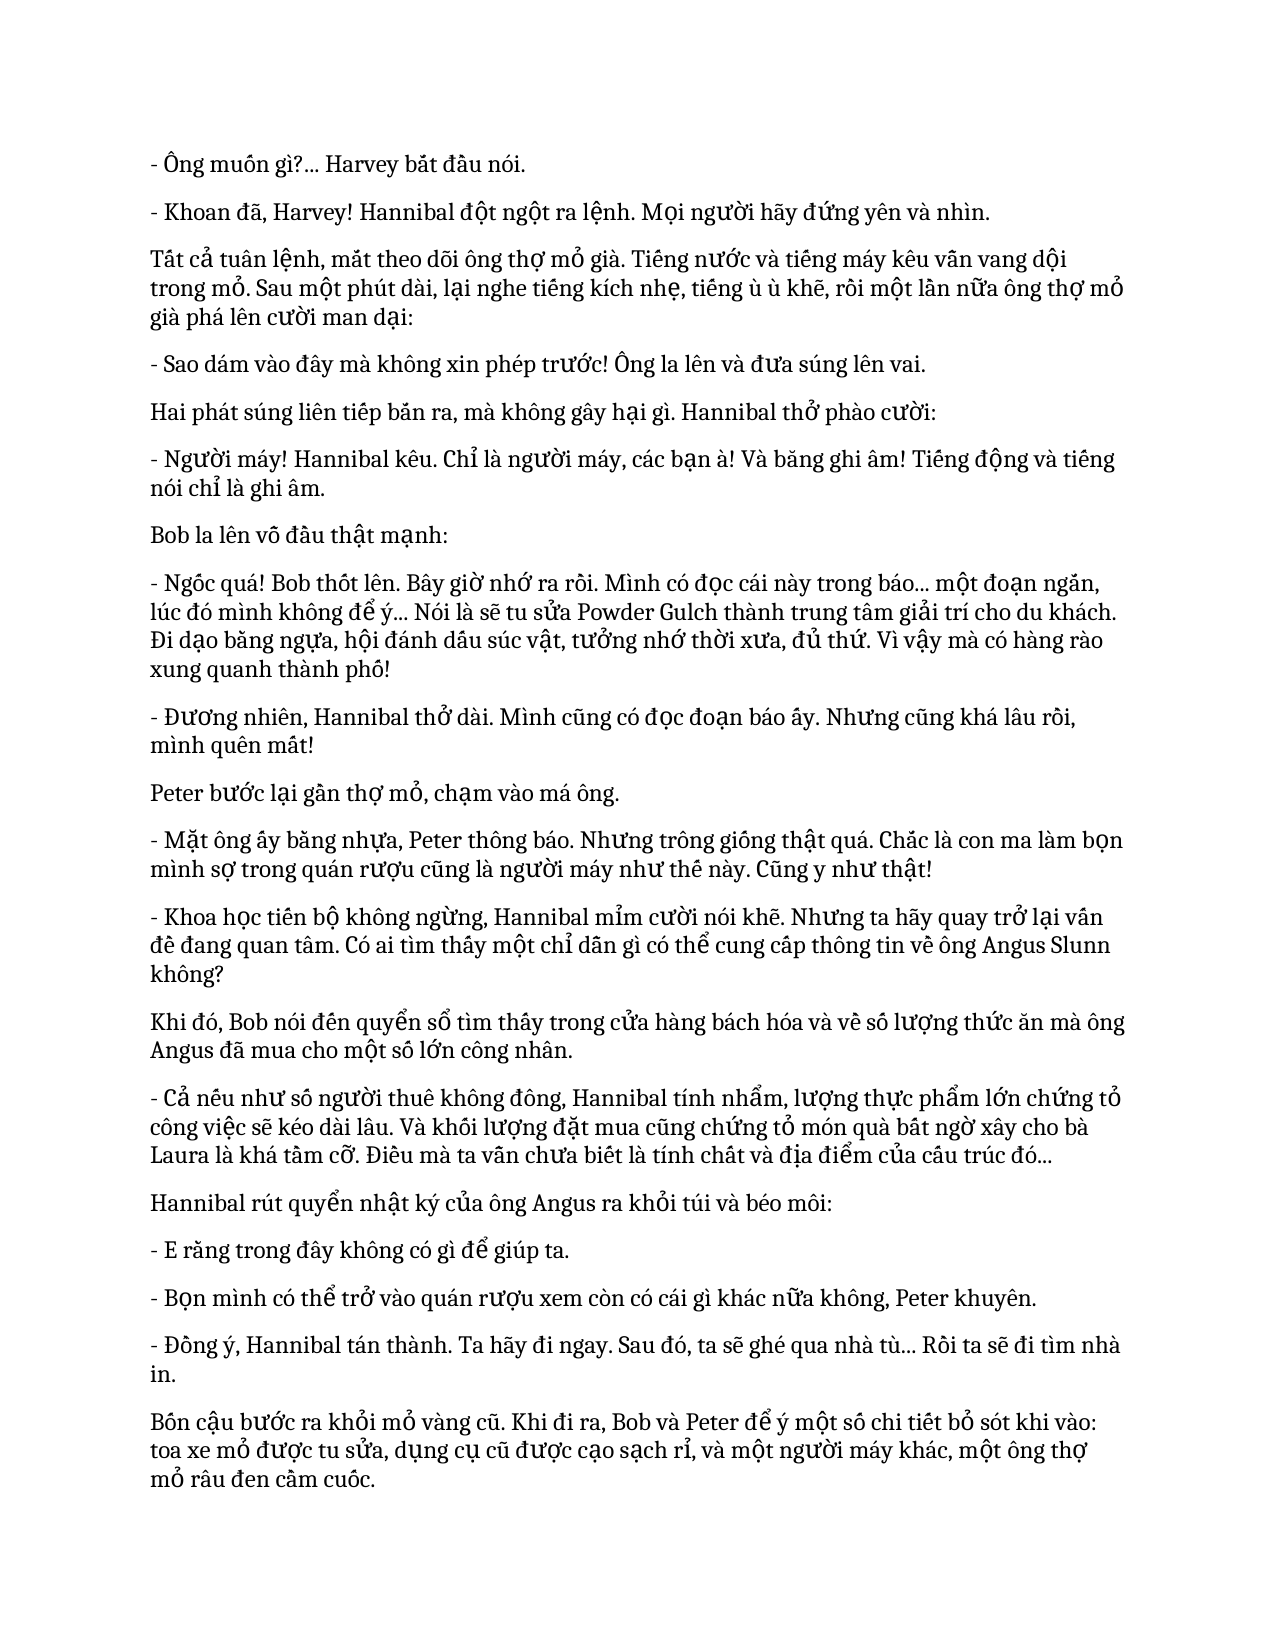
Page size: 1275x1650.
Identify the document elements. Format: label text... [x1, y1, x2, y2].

text Khi đó, Bob nói đến quyển sổ tìm thấy trong cửa hàng bách hóa và về số lượng thức ăn mà ông Angus đã mua cho một số lớn công nhân. [150, 1007, 1125, 1065]
text Bob la lên vỗ đầu thật mạnh: [150, 521, 1125, 550]
text - Cả nếu như số người thuê không đông, Hannibal tính nhẩm, lượng thực phẩm lớn chứng tỏ công việc sẽ kéo dài lâu. Và khối lượng đặt mua cũng chứng tỏ món quà bất ngờ xây cho bà Laura là khá tầm cỡ. Điều mà ta vẫn chưa biết là tính chất và địa điểm của cấu trúc đó... [150, 1084, 1125, 1170]
text - Khoan đã, Harvey! Hannibal đột ngột ra lệnh. Mọi người hãy đứng yên và nhìn. [150, 197, 1125, 226]
text - Đương nhiên, Hannibal thở dài. Mình cũng có đọc đoạn báo ấy. Nhưng cũng khá lâu rồi, mình quên mất! [150, 702, 1125, 760]
text - Sao dám vào đây mà không xin phép trước! Ông la lên và đưa súng lên vai. [150, 350, 1125, 379]
text - Người máy! Hannibal kêu. Chỉ là người máy, các bạn à! Và băng ghi âm! Tiếng động và tiếng nói chỉ là ghi âm. [150, 445, 1125, 502]
text Tất cả tuân lệnh, mắt theo dõi ông thợ mỏ già. Tiếng nước và tiếng máy kêu vẫn vang dội trong mỏ. Sau một phút dài, lại nghe tiếng kích nhẹ, tiếng ù ù khẽ, rồi một lần nữa ông thợ mỏ già phá lên cười man dại: [150, 245, 1125, 331]
text - Ông muốn gì?... Harvey bắt đầu nói. [150, 150, 1125, 179]
text Peter bước lại gần thợ mỏ, chạm vào má ông. [150, 779, 1125, 807]
text - E rằng trong đây không có gì để giúp ta. [150, 1236, 1125, 1265]
text - Đồng ý, Hannibal tán thành. Ta hãy đi ngay. Sau đó, ta sẽ ghé qua nhà tù... Rồi ta sẽ đi tìm nhà in. [150, 1331, 1125, 1389]
text Bốn cậu bước ra khỏi mỏ vàng cũ. Khi đi ra, Bob và Peter để ý một số chi tiết bỏ sót khi vào: toa xe mỏ được tu sửa, dụng cụ cũ được cạo sạch rỉ, và một người máy khác, một ông thợ mỏ râu đen cầm cuốc. [150, 1407, 1125, 1494]
text - Bọn mình có thể trở vào quán rượu xem còn có cái gì khác nữa không, Peter khuyên. [150, 1284, 1125, 1312]
text - Mặt ông ấy bằng nhựa, Peter thông báo. Nhưng trông giống thật quá. Chắc là con ma làm bọn mình sợ trong quán rượu cũng là người máy như thế này. Cũng y như thật! [150, 826, 1125, 884]
text Hannibal rút quyển nhật ký của ông Angus ra khỏi túi và béo môi: [150, 1189, 1125, 1217]
text Hai phát súng liên tiếp bắn ra, mà không gây hại gì. Hannibal thở phào cười: [150, 397, 1125, 426]
text - Ngốc quá! Bob thốt lên. Bây giờ nhớ ra rồi. Mình có đọc cái này trong báo... một đoạn ngắn, lúc đó mình không để ý... Nói là sẽ tu sửa Powder Gulch thành trung tâm giải trí cho du khách. Đi dạo bằng ngựa, hội đánh dấu súc vật, tưởng nhớ thời xưa, đủ thứ. Vì vậy mà có hàng rào xung quanh thành phố! [150, 569, 1125, 684]
text - Khoa học tiến bộ không ngừng, Hannibal mỉm cười nói khẽ. Nhưng ta hãy quay trở lại vấn đề đang quan tâm. Có ai tìm thấy một chỉ dẫn gì có thể cung cấp thông tin về ông Angus Slunn không? [150, 902, 1125, 989]
